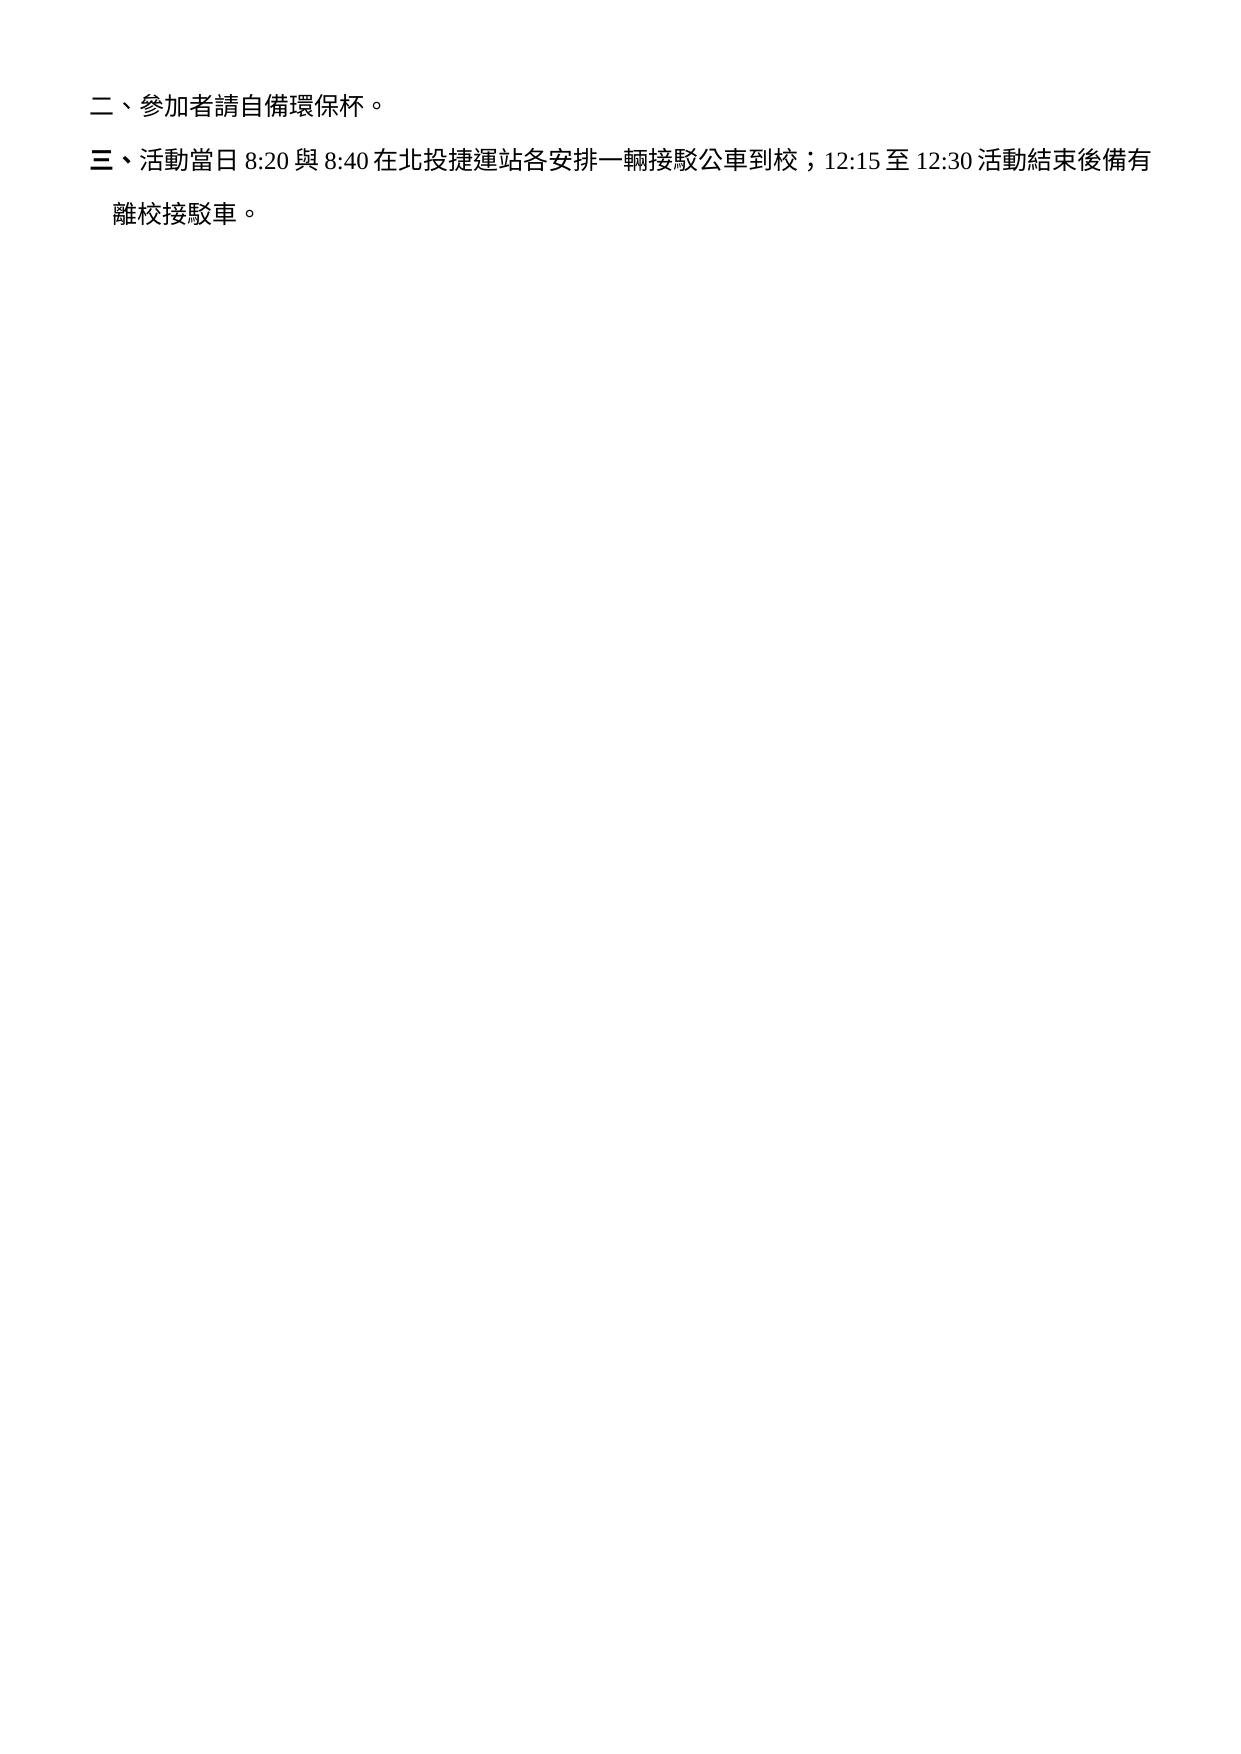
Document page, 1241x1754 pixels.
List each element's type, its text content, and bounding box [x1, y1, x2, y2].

text 三、活動當日8:20與8:40在北投捷運站各安排一輛接駁公車到校；12:15至12:30活動結束後備有 [75, 140, 1165, 177]
text 離校接駁車。 [75, 195, 1165, 231]
text 二、參加者請自備環保杯。 [75, 86, 1165, 122]
